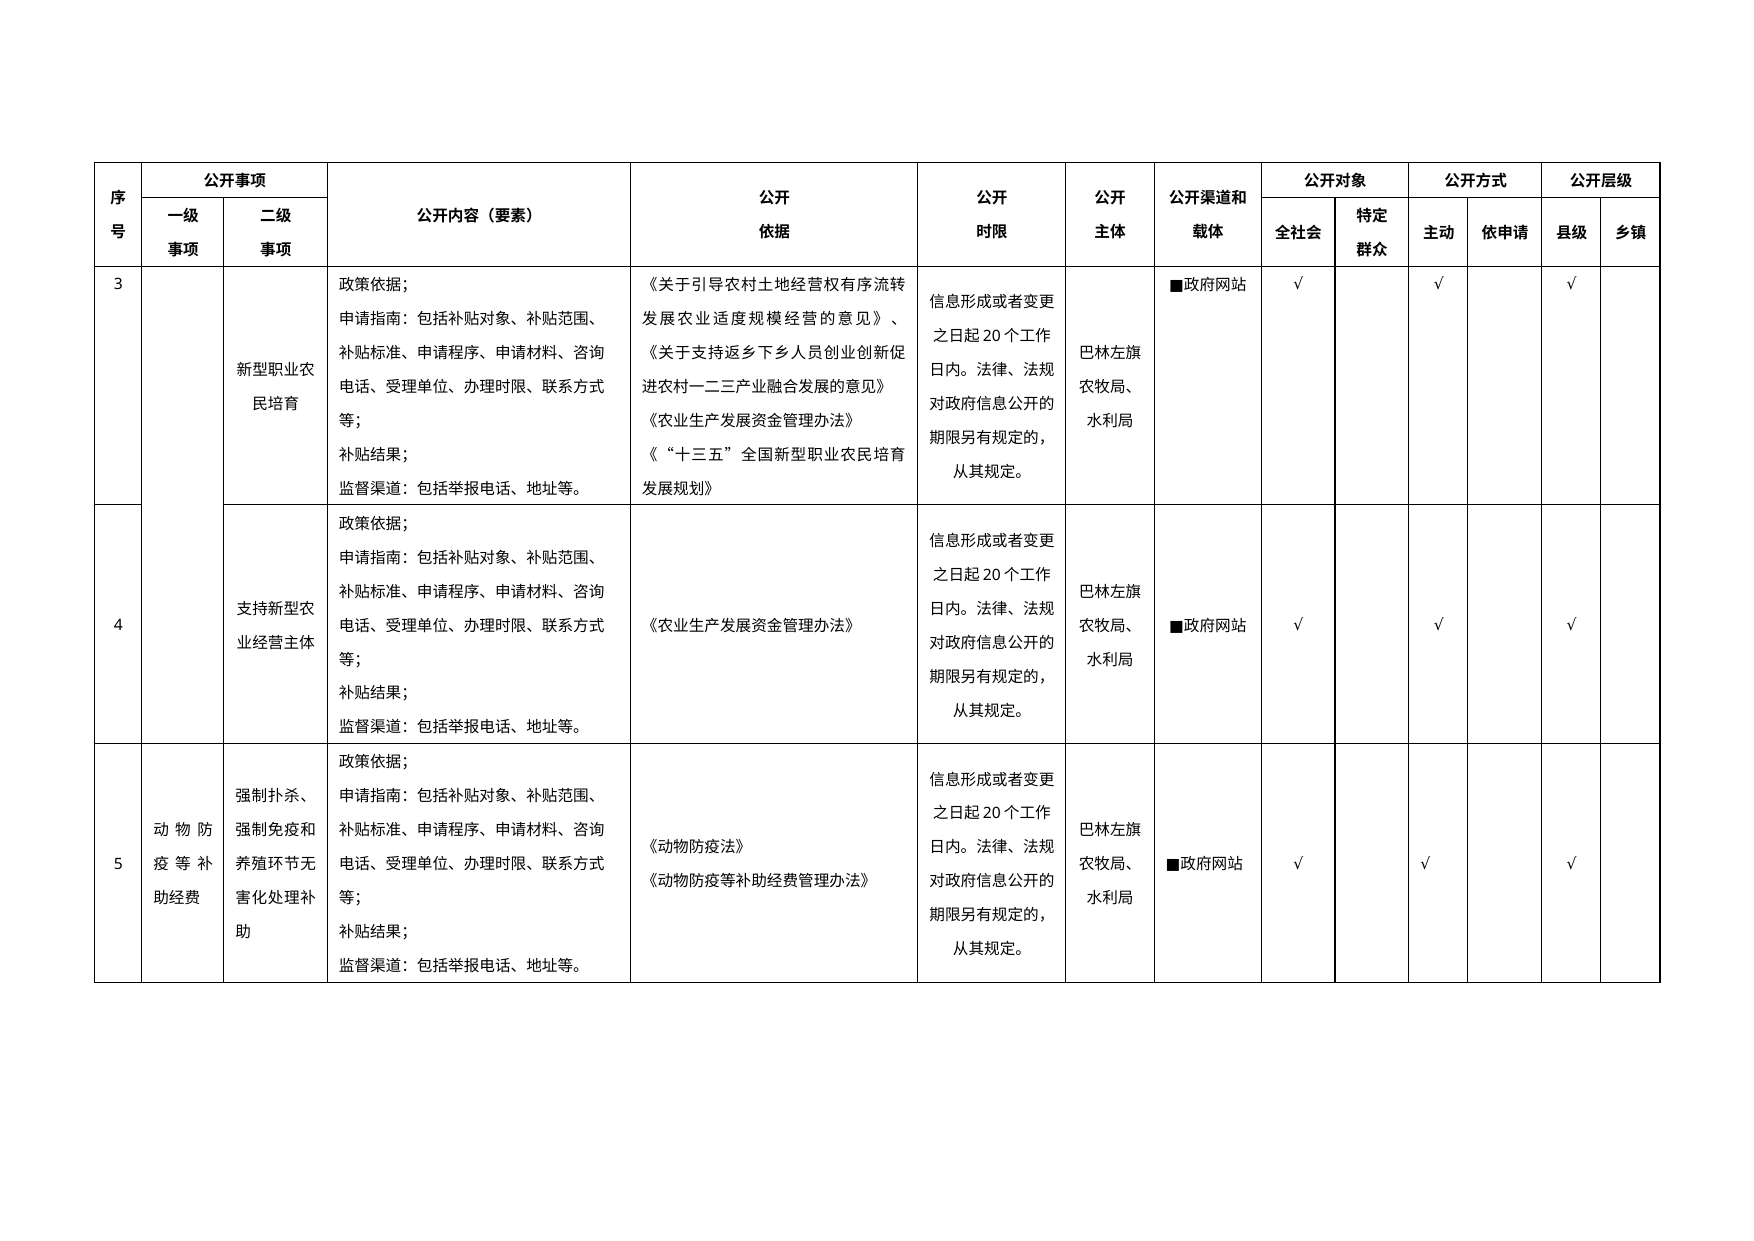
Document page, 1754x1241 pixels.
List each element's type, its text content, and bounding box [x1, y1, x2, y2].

table_cell 依申请 [1468, 198, 1541, 266]
table_cell 《动物防疫法》 《动物防疫等补助经费管理办法》 [631, 744, 917, 982]
table_header 公开方式 [1409, 163, 1541, 197]
table_cell √ [1409, 744, 1467, 982]
table_header 序号 [95, 163, 141, 266]
table_header 公开 依据 [631, 163, 917, 266]
table_cell 特定 群众 [1336, 198, 1408, 266]
table_cell [1601, 267, 1659, 504]
table_cell ■政府网站 [1155, 267, 1261, 504]
table_cell 政策依据； 申请指南：包括补贴对象、补贴范围、补贴标准、申请程序、申请材料、咨询电话、受理单位、办理时限、联系方式等； 补贴结果； 监督渠道：包括举报电话、地址等。 [328, 744, 630, 982]
table_header 公开层级 [1542, 163, 1659, 197]
table_cell 巴林左旗农牧局、水利局 [1066, 744, 1154, 982]
table_header 公开 主体 [1066, 163, 1154, 266]
table_cell [1468, 267, 1541, 504]
table_cell 新型职业农民培育 [224, 267, 327, 504]
table_cell 动物防疫等补助经费 [142, 744, 223, 982]
table_cell [1336, 744, 1408, 982]
table_cell √ [1409, 505, 1467, 743]
table_cell 4 [95, 505, 141, 743]
table_cell 5 [95, 744, 141, 982]
table_cell 全社会 [1262, 198, 1334, 266]
table_cell √ [1542, 744, 1600, 982]
table_cell ■政府网站 [1155, 505, 1261, 743]
table_cell 3 [95, 267, 141, 504]
table_cell 强制扑杀、强制免疫和养殖环节无害化处理补助 [224, 744, 327, 982]
table_cell [1601, 505, 1659, 743]
table_cell √ [1542, 505, 1600, 743]
table_cell 巴林左旗农牧局、水利局 [1066, 267, 1154, 504]
table_cell 信息形成或者变更之日起20个工作日内。法律、法规对政府信息公开的期限另有规定的，从其规定。 [918, 505, 1065, 743]
table_cell ■政府网站 [1155, 744, 1261, 982]
table_cell √ [1542, 267, 1600, 504]
table_cell 政策依据； 申请指南：包括补贴对象、补贴范围、补贴标准、申请程序、申请材料、咨询电话、受理单位、办理时限、联系方式等； 补贴结果； 监督渠道：包括举报电话、地址等。 [328, 267, 630, 504]
table_header 公开对象 [1262, 163, 1408, 197]
table_cell 主动 [1409, 198, 1467, 266]
table_cell [1601, 744, 1659, 982]
table_cell 乡镇 [1601, 198, 1659, 266]
table_cell 信息形成或者变更之日起20个工作日内。法律、法规对政府信息公开的期限另有规定的，从其规定。 [918, 267, 1065, 504]
table_cell [1336, 267, 1408, 504]
table_cell 一级 事项 [142, 198, 223, 266]
table_cell [1336, 505, 1408, 743]
table_cell [1468, 505, 1541, 743]
table_cell 支持新型农业经营主体 [224, 505, 327, 743]
table_cell 巴林左旗农牧局、水利局 [1066, 505, 1154, 743]
table_header 公开渠道和 载体 [1155, 163, 1261, 266]
table_cell √ [1262, 505, 1334, 743]
table_cell 政策依据； 申请指南：包括补贴对象、补贴范围、补贴标准、申请程序、申请材料、咨询电话、受理单位、办理时限、联系方式等； 补贴结果； 监督渠道：包括举报电话、地址等。 [328, 505, 630, 743]
table_cell 《农业生产发展资金管理办法》 [631, 505, 917, 743]
table_cell 县级 [1542, 198, 1600, 266]
table_cell 二级 事项 [224, 198, 327, 266]
table_cell 信息形成或者变更之日起20个工作日内。法律、法规对政府信息公开的期限另有规定的，从其规定。 [918, 744, 1065, 982]
table_cell √ [1262, 744, 1334, 982]
table_cell 《关于引导农村土地经营权有序流转发展农业适度规模经营的意见》、《关于支持返乡下乡人员创业创新促进农村一二三产业融合发展的意见》 《农业生产发展资金管理办法》 《“十三五”全国新型职业农民培育发展规划》 [631, 267, 917, 504]
table_header 公开内容（要素） [328, 163, 630, 266]
table_cell [1468, 744, 1541, 982]
table_cell √ [1409, 267, 1467, 504]
table_cell √ [1262, 267, 1334, 504]
table_header 公开 时限 [918, 163, 1065, 266]
table_header 公开事项 [142, 163, 327, 197]
